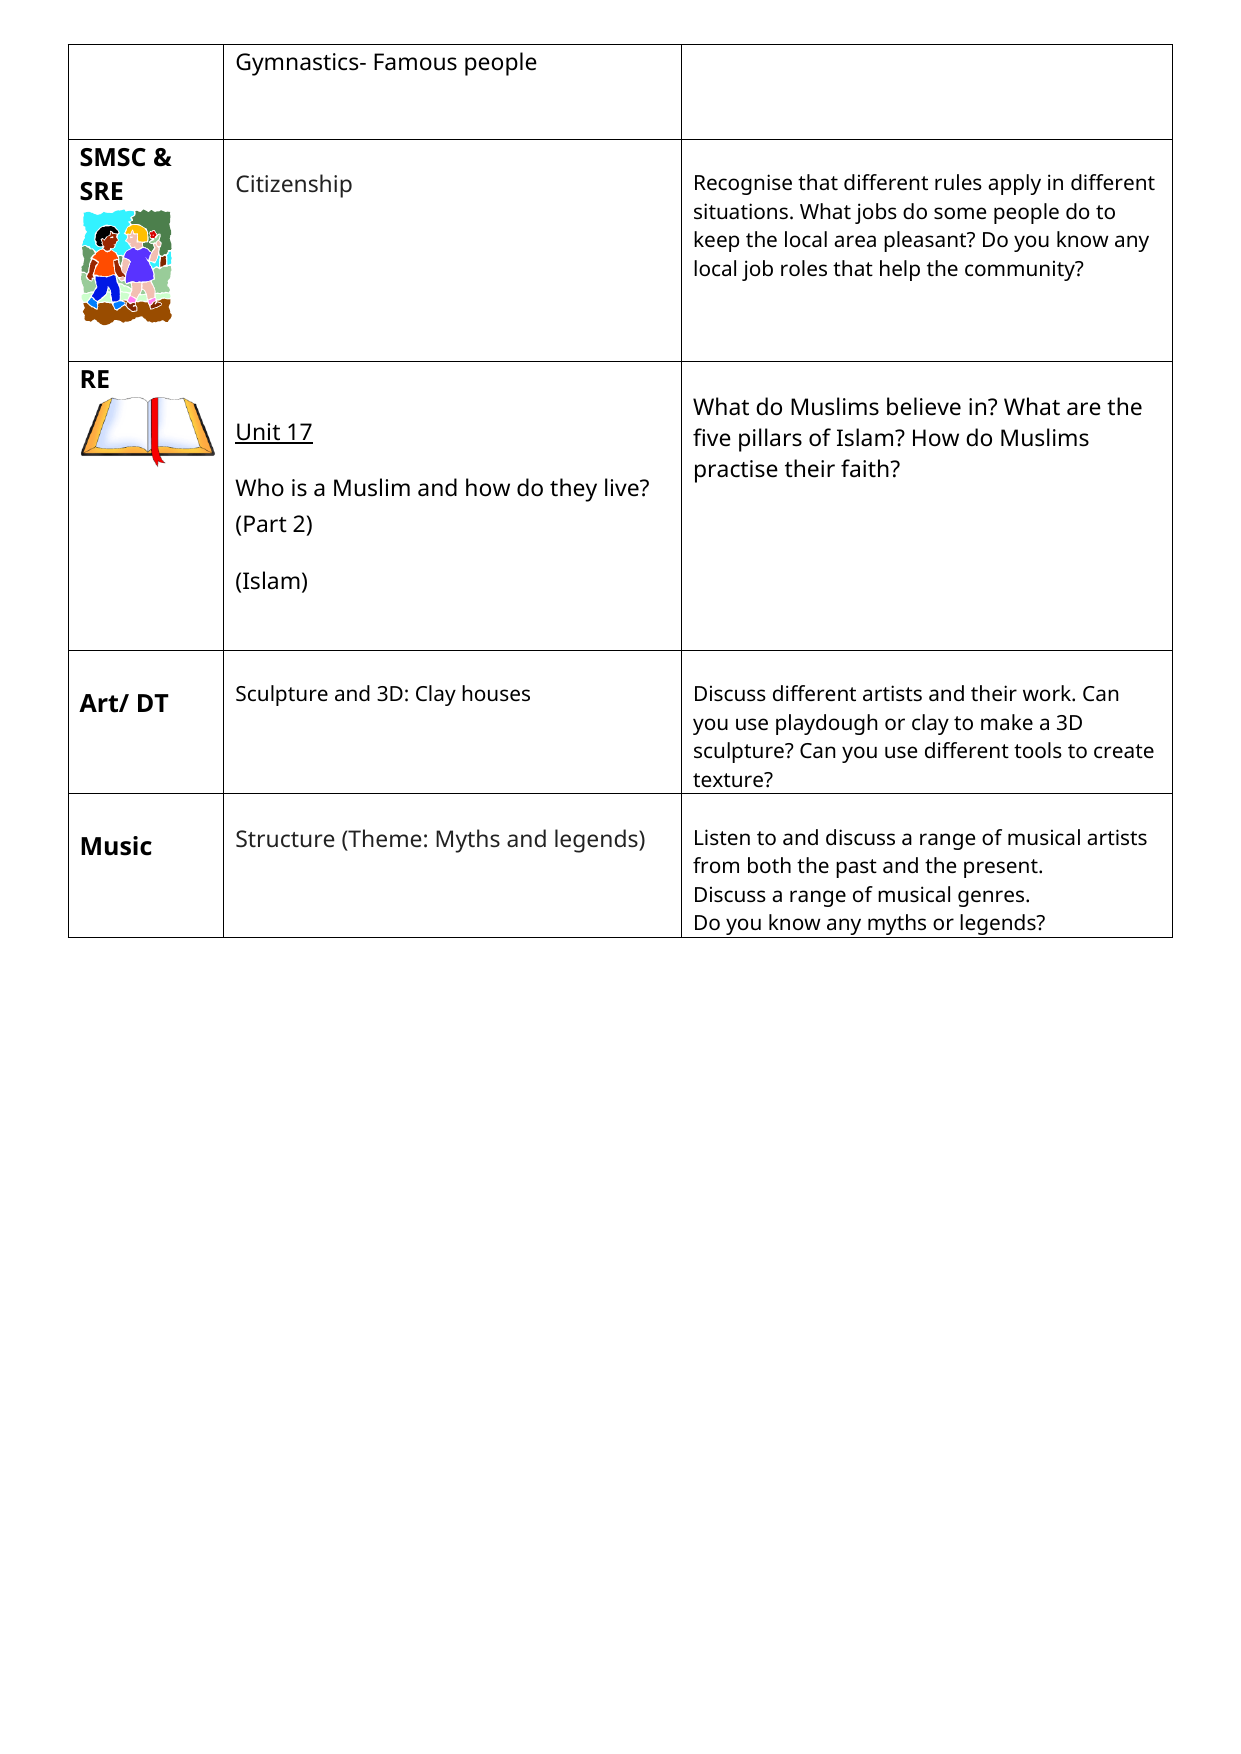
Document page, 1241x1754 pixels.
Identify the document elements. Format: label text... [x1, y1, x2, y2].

table_cell RE [69, 362, 223, 650]
table_cell Sculpture and 3D: Clay houses [224, 651, 681, 793]
table_cell What do Muslims believe in? What are the five pillars of Islam? How do Muslims practise their faith? [682, 362, 1172, 650]
table_cell Structure (Theme: Myths and legends) [224, 794, 681, 937]
table_cell Listen to and discuss a range of musical artists from both the past and the present. Discuss a range of musical genres. Do you know any myths or legends? [682, 794, 1172, 937]
picture [79, 396, 216, 469]
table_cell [224, 45, 681, 139]
table_cell PE [69, 45, 223, 139]
table_cell Unit 17 Who is a Muslim and how do they live? (Part 2) (Islam) [224, 362, 681, 650]
table_cell Art/ DT [69, 651, 223, 793]
table_cell Music [69, 794, 223, 937]
table_cell SMSC & SRE [69, 140, 223, 361]
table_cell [682, 45, 1172, 139]
table_cell Citizenship [224, 140, 681, 361]
table_cell Recognise that different rules apply in different situations. What jobs do some people do to keep the local area pleasant? Do you know any local job roles that help the community? [682, 140, 1172, 361]
table_cell Discuss different artists and their work. Can you use playdough or clay to make a 3D sculpture? Can you use different tools to create texture? [682, 651, 1172, 793]
